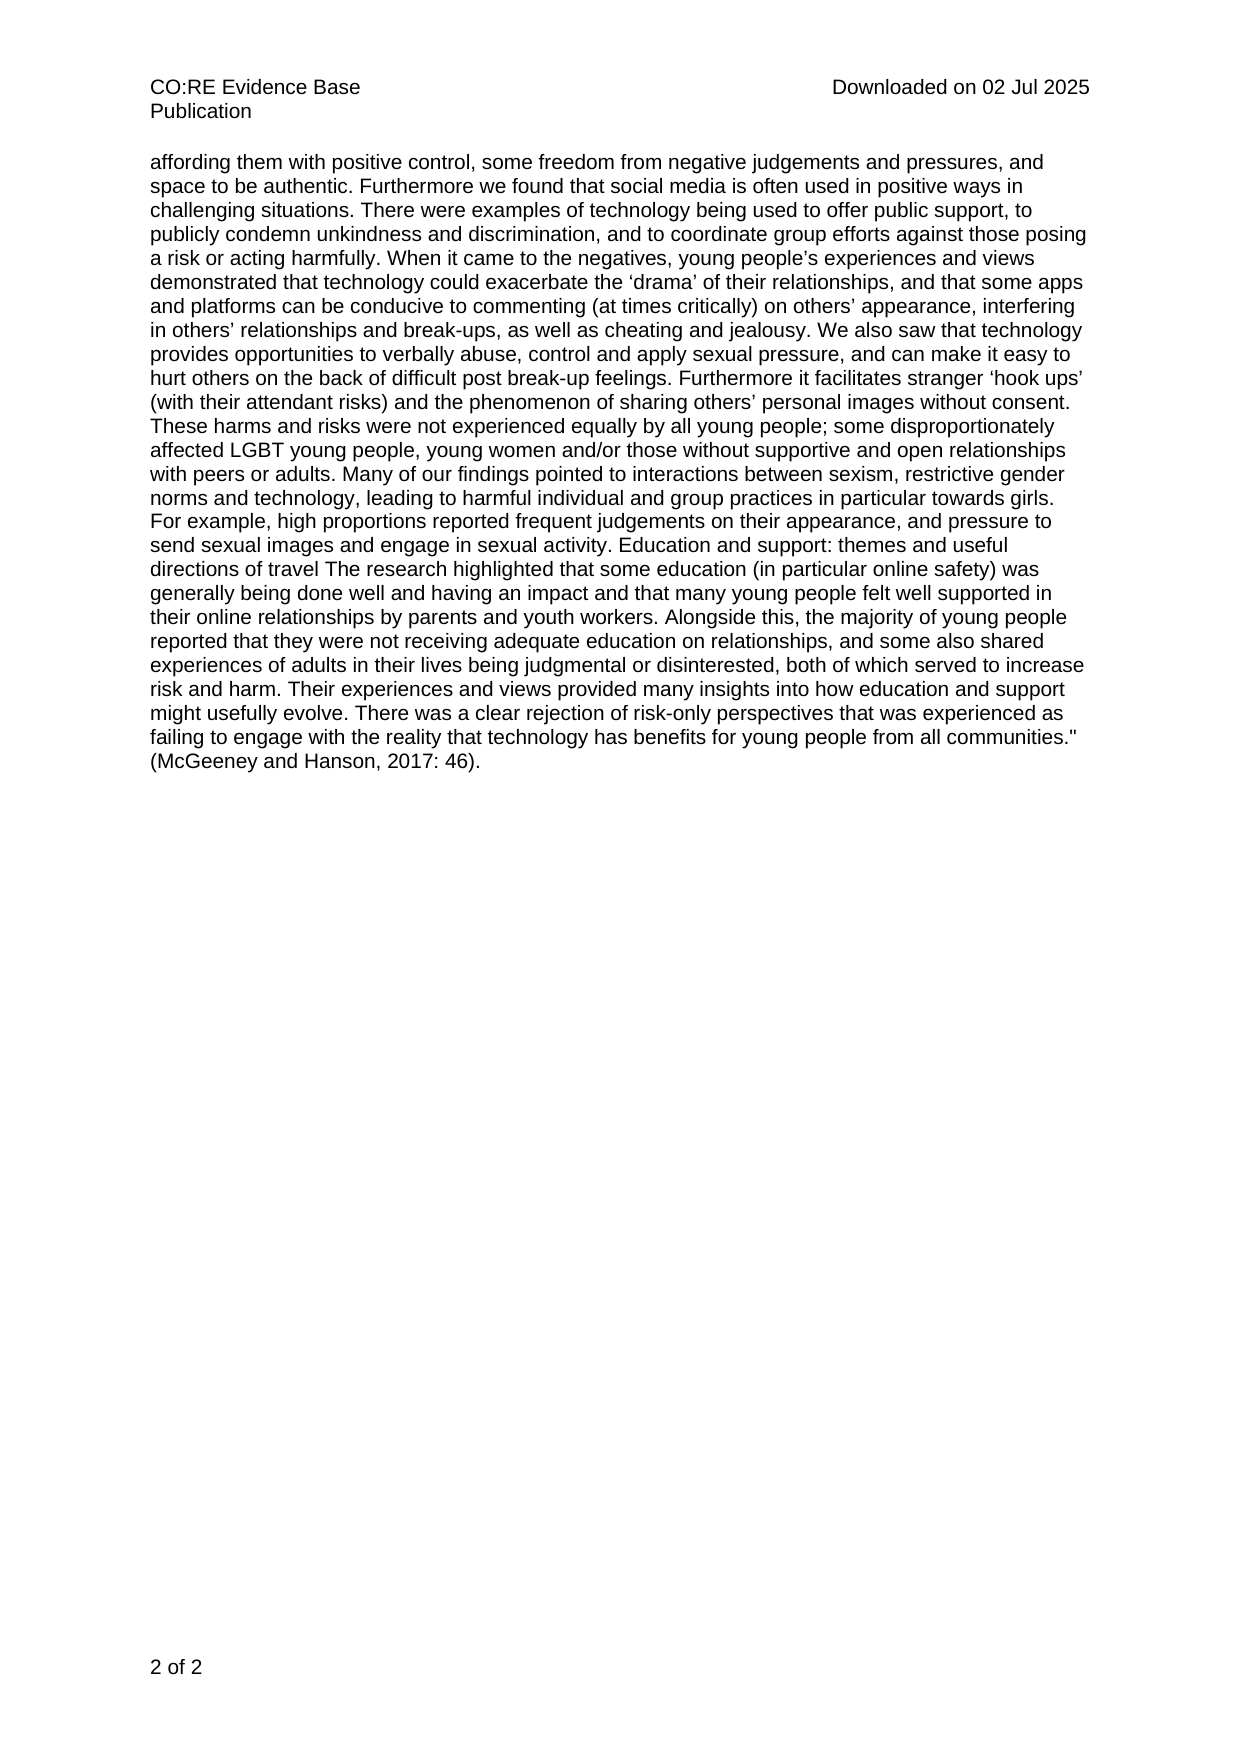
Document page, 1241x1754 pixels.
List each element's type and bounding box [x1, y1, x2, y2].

text [150, 150, 1090, 773]
